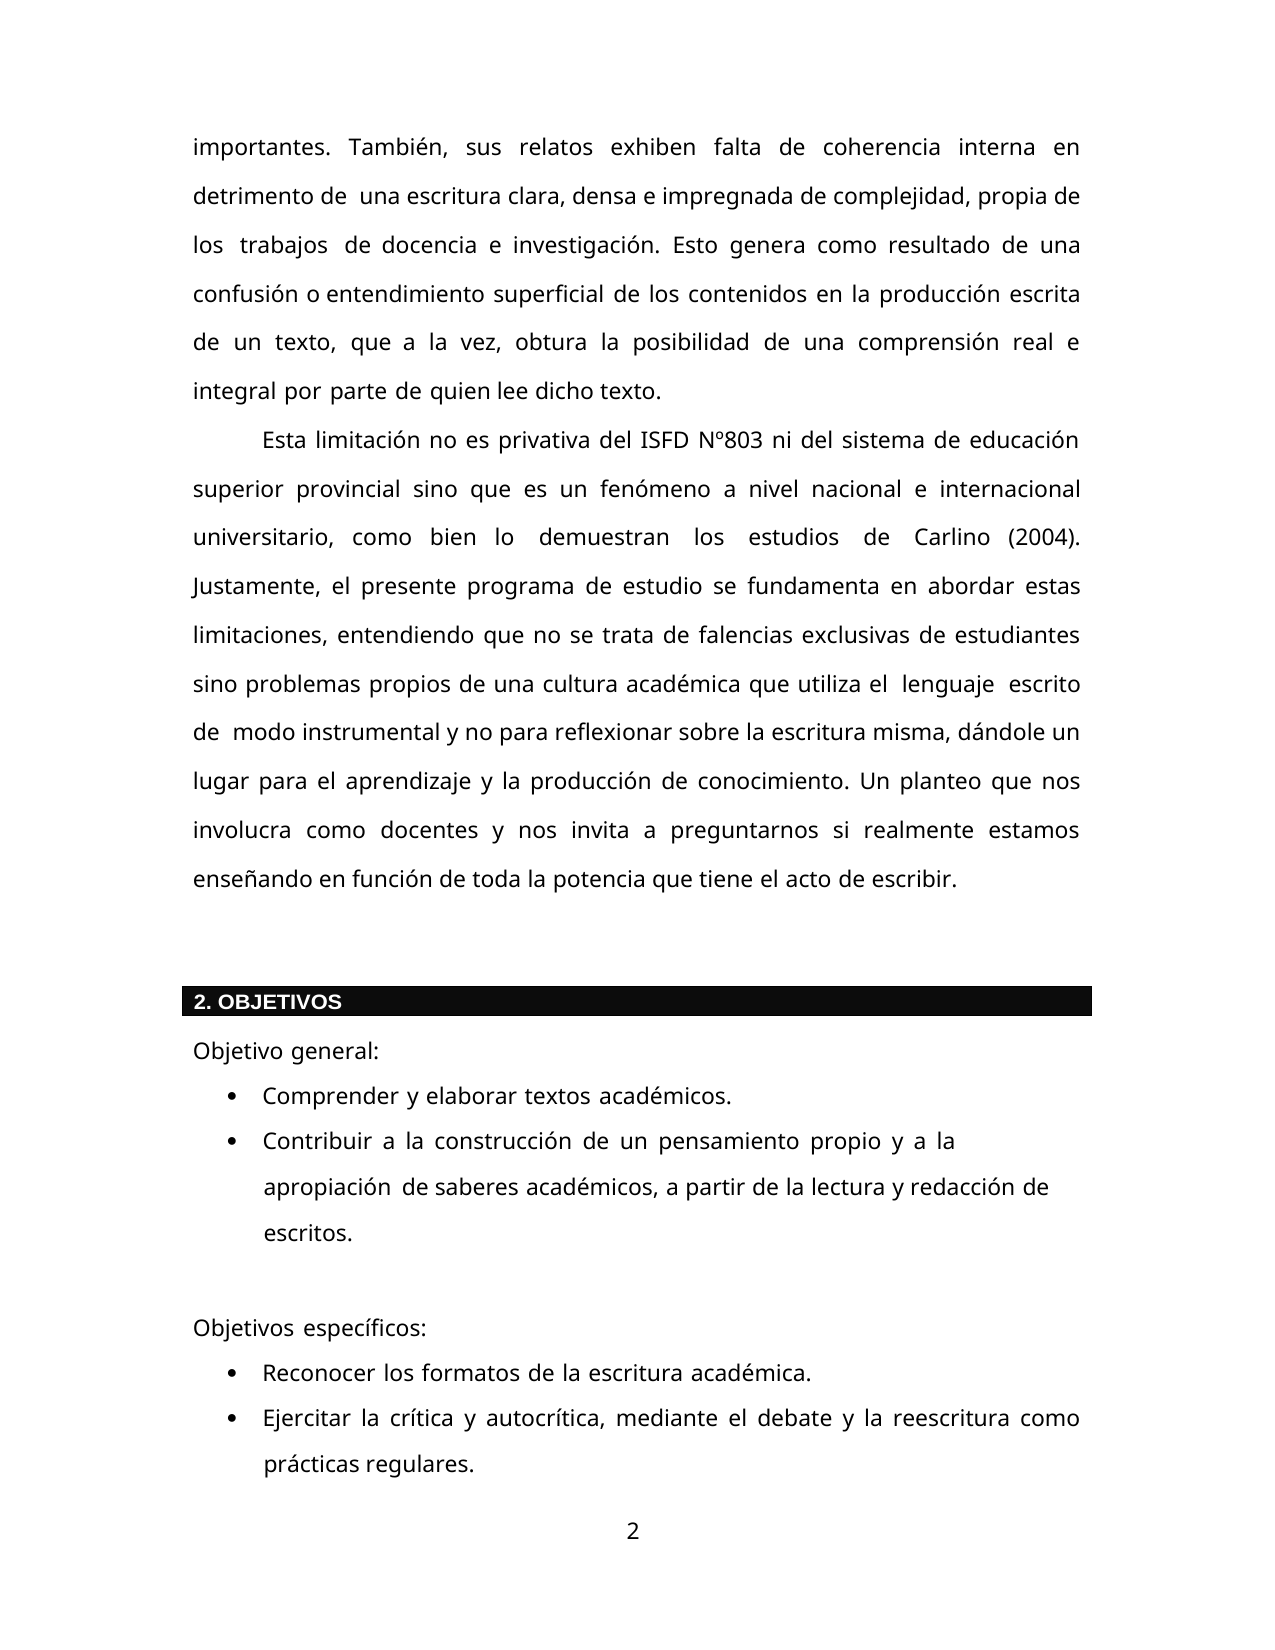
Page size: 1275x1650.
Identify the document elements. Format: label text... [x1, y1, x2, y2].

text Objetivo general: [193, 1003, 1106, 1066]
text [193, 131, 1081, 406]
text Esta limitación no es privativa del ISFD Nº803 ni del sistema de educación superior provincial sino que es un fenómeno a nivel nacional e internacional universitario, como bien lo demuestran los estudios de Carlino (2004). Justamente, el presente programa de estudio se fundamenta en abordar estas limitaciones, entendiendo que no se trata de falencias exclusivas de estudiantes sino problemas propios de una cultura académica que utiliza el lenguaje escrito de modo instrumental y no para reflexionar sobre la escritura misma, dándole un lugar para el aprendizaje y la producción de conocimiento. Un planteo que nos involucra como docentes y nos invita a preguntarnos si realmente estamos enseñando en función de toda la potencia que tiene el acto de escribir. [193, 424, 1081, 894]
list Comprender y elaborar textos académicos. [228, 1080, 1106, 1111]
list Contribuir a la construcción de un pensamiento propio y a la apropiación de saberes académicos, a partir de la lectura y redacción de escritos. [228, 1125, 1080, 1248]
list Ejercitar la crítica y autocrítica, mediante el debate y la reescritura como prácticas regulares. [228, 1402, 1080, 1479]
text Objetivos específicos: [193, 1311, 1106, 1343]
list Reconocer los formatos de la escritura académica. [228, 1357, 1106, 1388]
